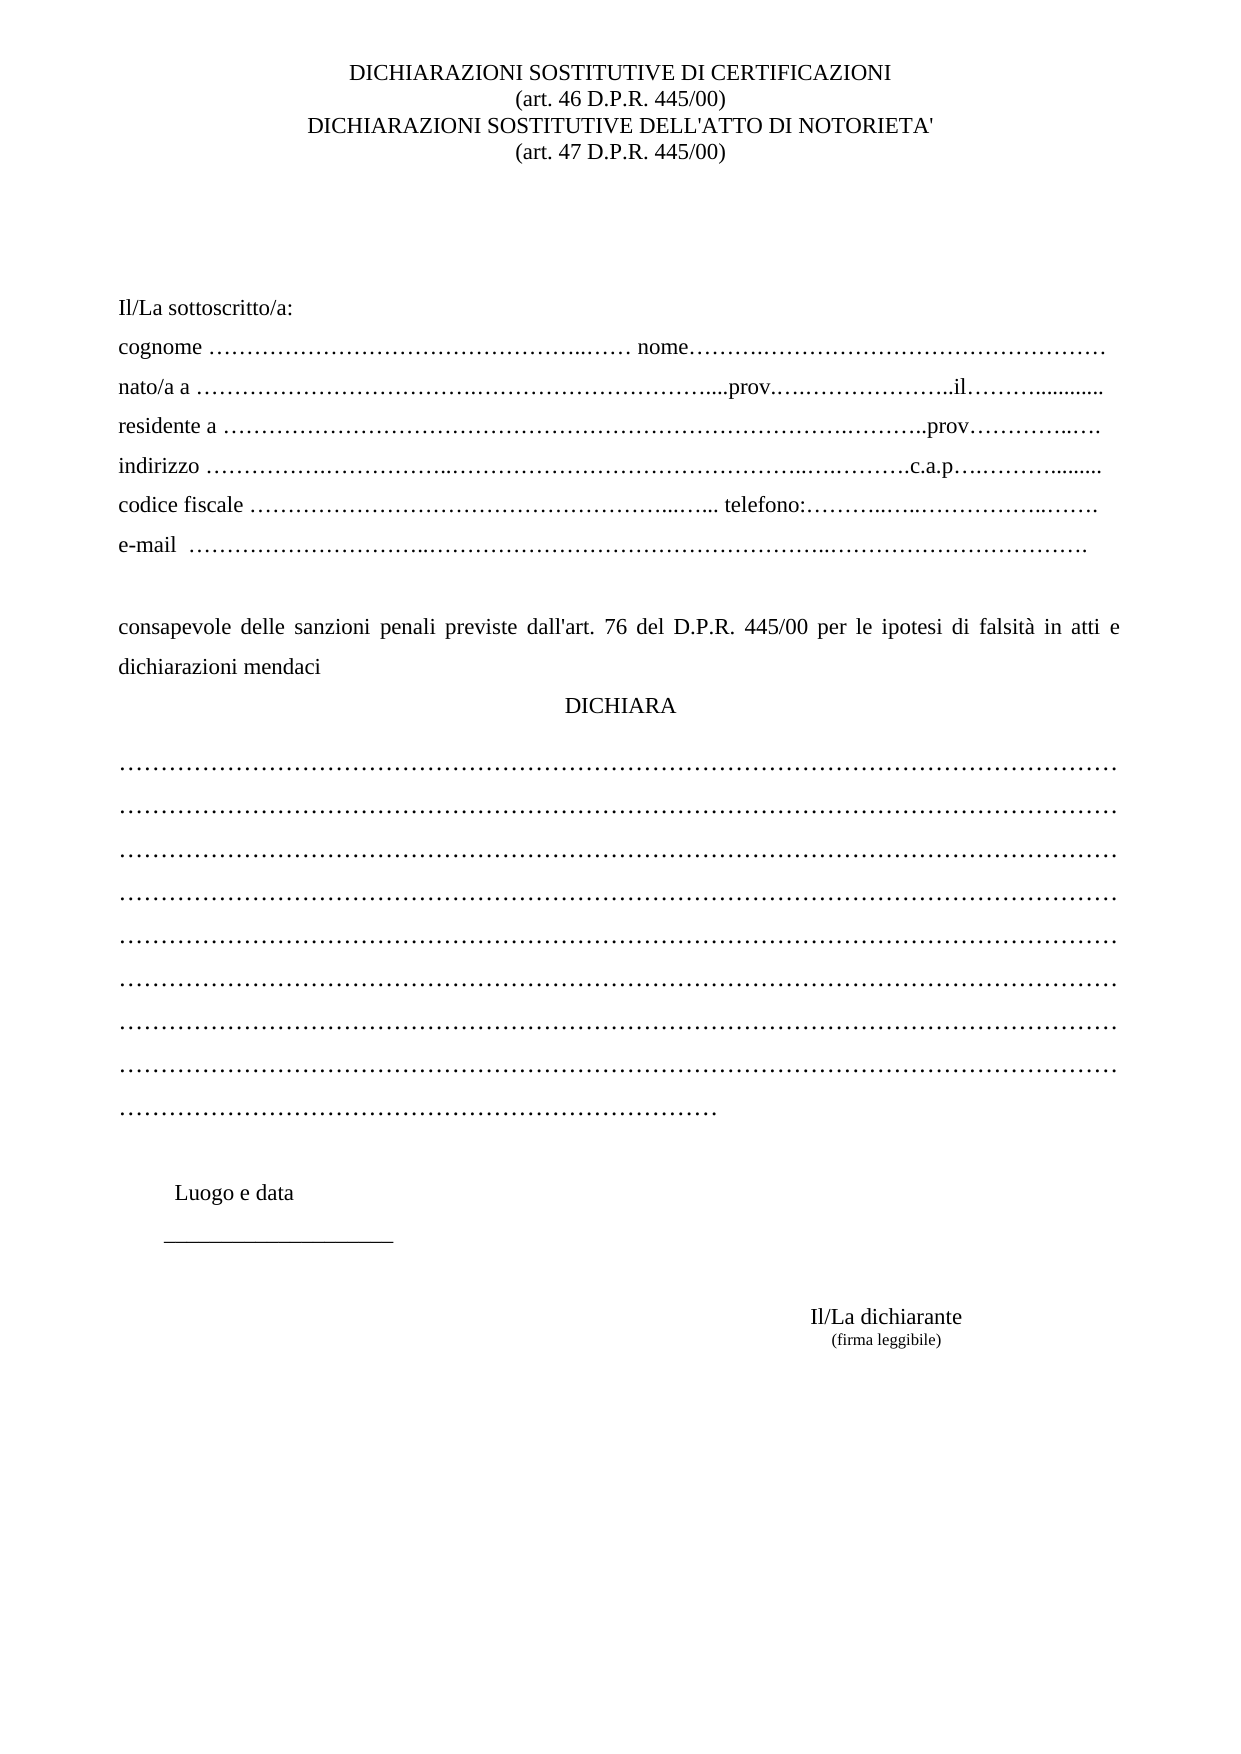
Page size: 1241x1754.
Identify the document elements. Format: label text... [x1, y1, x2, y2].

text nato/a a ……………………………….…………………………....prov.….………………..il………............ [118, 373, 1123, 399]
text Il/La dichiarante [650, 1303, 1123, 1329]
text residente a ……………………………………………………………………….………..prov…………..…. [118, 412, 1123, 439]
text codice fiscale ………………………………………………...…... telefono:………..…..……………..……. [118, 491, 1123, 518]
text DICHIARA [118, 692, 1123, 719]
text cognome …………………………………………..…… nome……….……………………………………… [118, 333, 1123, 360]
text indirizzo …………….……………..………………………………………..….……….c.a.p….………......... [118, 452, 1123, 478]
text Il/La sottoscritto/a: [118, 294, 1123, 320]
text …………………………………………………………………………………………………………………………………………………………………………………………………………………………………………………………………………………………………………………………………………………………………………………………………………………………………………………………………………………………………………………………………………………………………………………………………………………………………………………………………………………………………………………………………………………………………………………………………………………………………………………………………………………………………………………………………………………… [118, 747, 1123, 1121]
text e-mail …………………………..……………………………………………..……………………………. [118, 531, 1123, 557]
text Luogo e data [118, 1179, 1123, 1205]
text DICHIARAZIONI SOSTITUTIVE DI CERTIFICAZIONI [118, 59, 1123, 85]
text (firma leggibile) [650, 1329, 1123, 1349]
text (art. 46 D.P.R. 445/00) [118, 85, 1123, 112]
text ____________________ [118, 1219, 1123, 1246]
text consapevole delle sanzioni penali previste dall'art. 76 del D.P.R. 445/00 per le ipotesi di falsità in atti e dichiarazioni mendaci [118, 613, 1123, 679]
text DICHIARAZIONI SOSTITUTIVE DELL'ATTO DI NOTORIETA' [118, 112, 1123, 138]
text (art. 47 D.P.R. 445/00) [118, 138, 1123, 164]
